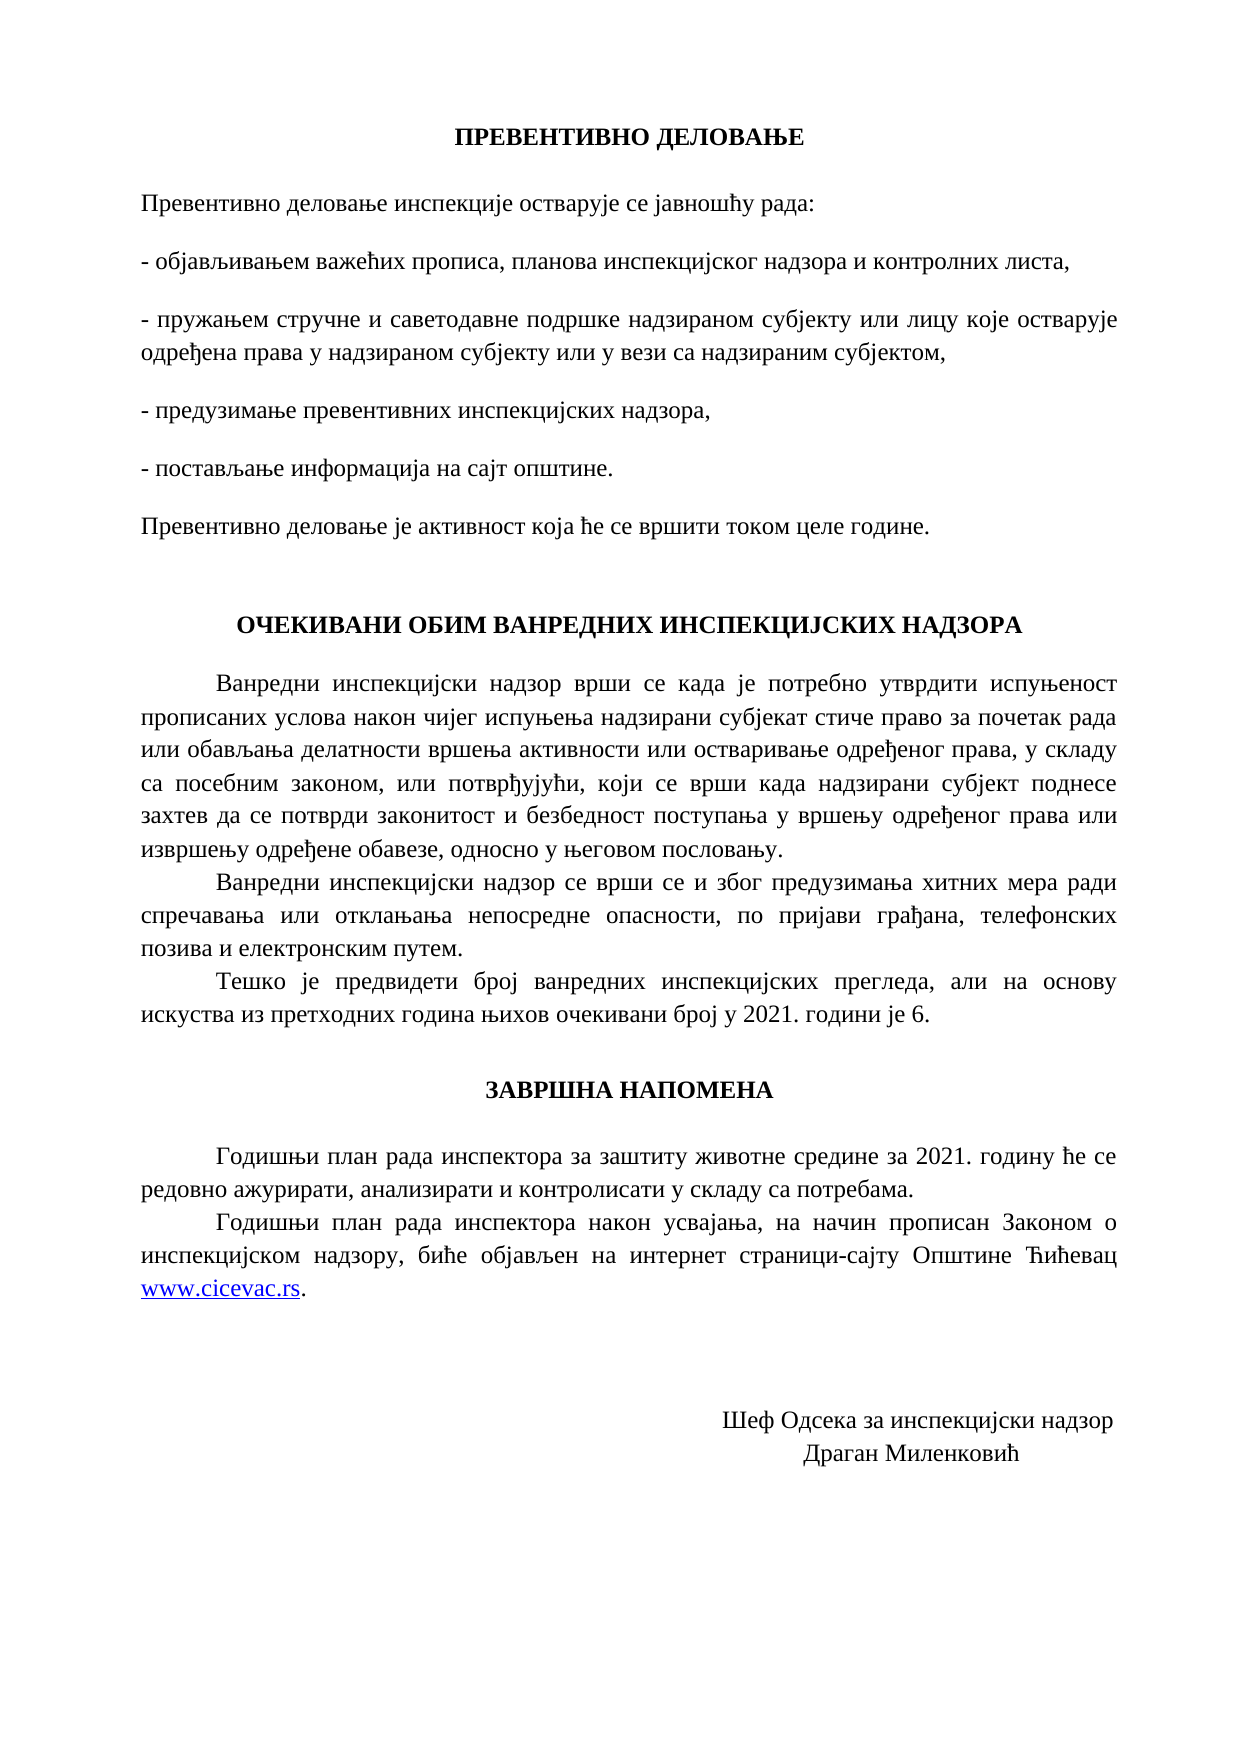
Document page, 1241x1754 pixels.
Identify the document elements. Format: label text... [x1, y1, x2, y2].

text Ванредни инспекцијски надзор се врши се и због предузимања хитних мера ради спречавања или отклањања непосредне опасности, по пријави грађана, телефонских позива и електронским путем. [141, 867, 1118, 961]
text Превентивно деловање је активност која ће се вршити током целе године. [141, 511, 1118, 540]
text - предузимање превентивних инспекцијских надзора, [141, 395, 1118, 424]
text Годишњи план рада инспектора након усвајања, на начин прописан Законом о инспекцијском надзору, биће објављен на интернет страници-сајту Општине Ћићевац www.cicevac.rs. [141, 1207, 1118, 1302]
text Годишњи план рада инспектора за заштиту животне средине за 2021. годину ће се редовно ажурирати, анализирати и контролисати у складу са потребама. [141, 1141, 1118, 1203]
text Шеф Одсека за инспекцијски надзор [141, 1405, 1118, 1434]
text - постављање информација на сајт општине. [141, 453, 1118, 482]
text ЗАВРШНА НАПОМЕНА [141, 1075, 1118, 1104]
text Тешко је предвидети број ванредних инспекцијских прегледа, али на основу искуства из претходних година њихов очекивани број у 2021. години је 6. [141, 966, 1118, 1027]
text Ванредни инспекцијски надзор врши се када је потребно утврдити испуњеност прописаних услова након чијег испуњења надзирани субјекат стиче право за почетак рада или обављања делатности вршења активности или остваривање одређеног права, у складу са посебним законом, или потврђујући, који се врши када надзирани субјект поднесе захтев да се потврди законитост и безбедност поступања у вршењу одређеног права или извршењу одређене обавезе, односно у његовом пословању. [141, 668, 1118, 862]
text Драган Миленковић [141, 1438, 1118, 1467]
text Превентивно деловање инспекције остварује се јавношћу рада: [141, 188, 1118, 217]
text - пружањем стручне и саветодавне подршке надзираном субјекту или лицу које остварује одређена права у надзираном субјекту или у вези са надзираним субјектом, [141, 304, 1118, 366]
text ПРЕВЕНТИВНО ДЕЛОВАЊЕ [141, 122, 1118, 151]
text - објављивањем важећих прописа, планова инспекцијског надзора и контролних листа, [141, 246, 1118, 275]
text ОЧЕКИВАНИ ОБИМ ВАНРЕДНИХ ИНСПЕКЦИЈСКИХ НАДЗОРА [141, 611, 1118, 639]
